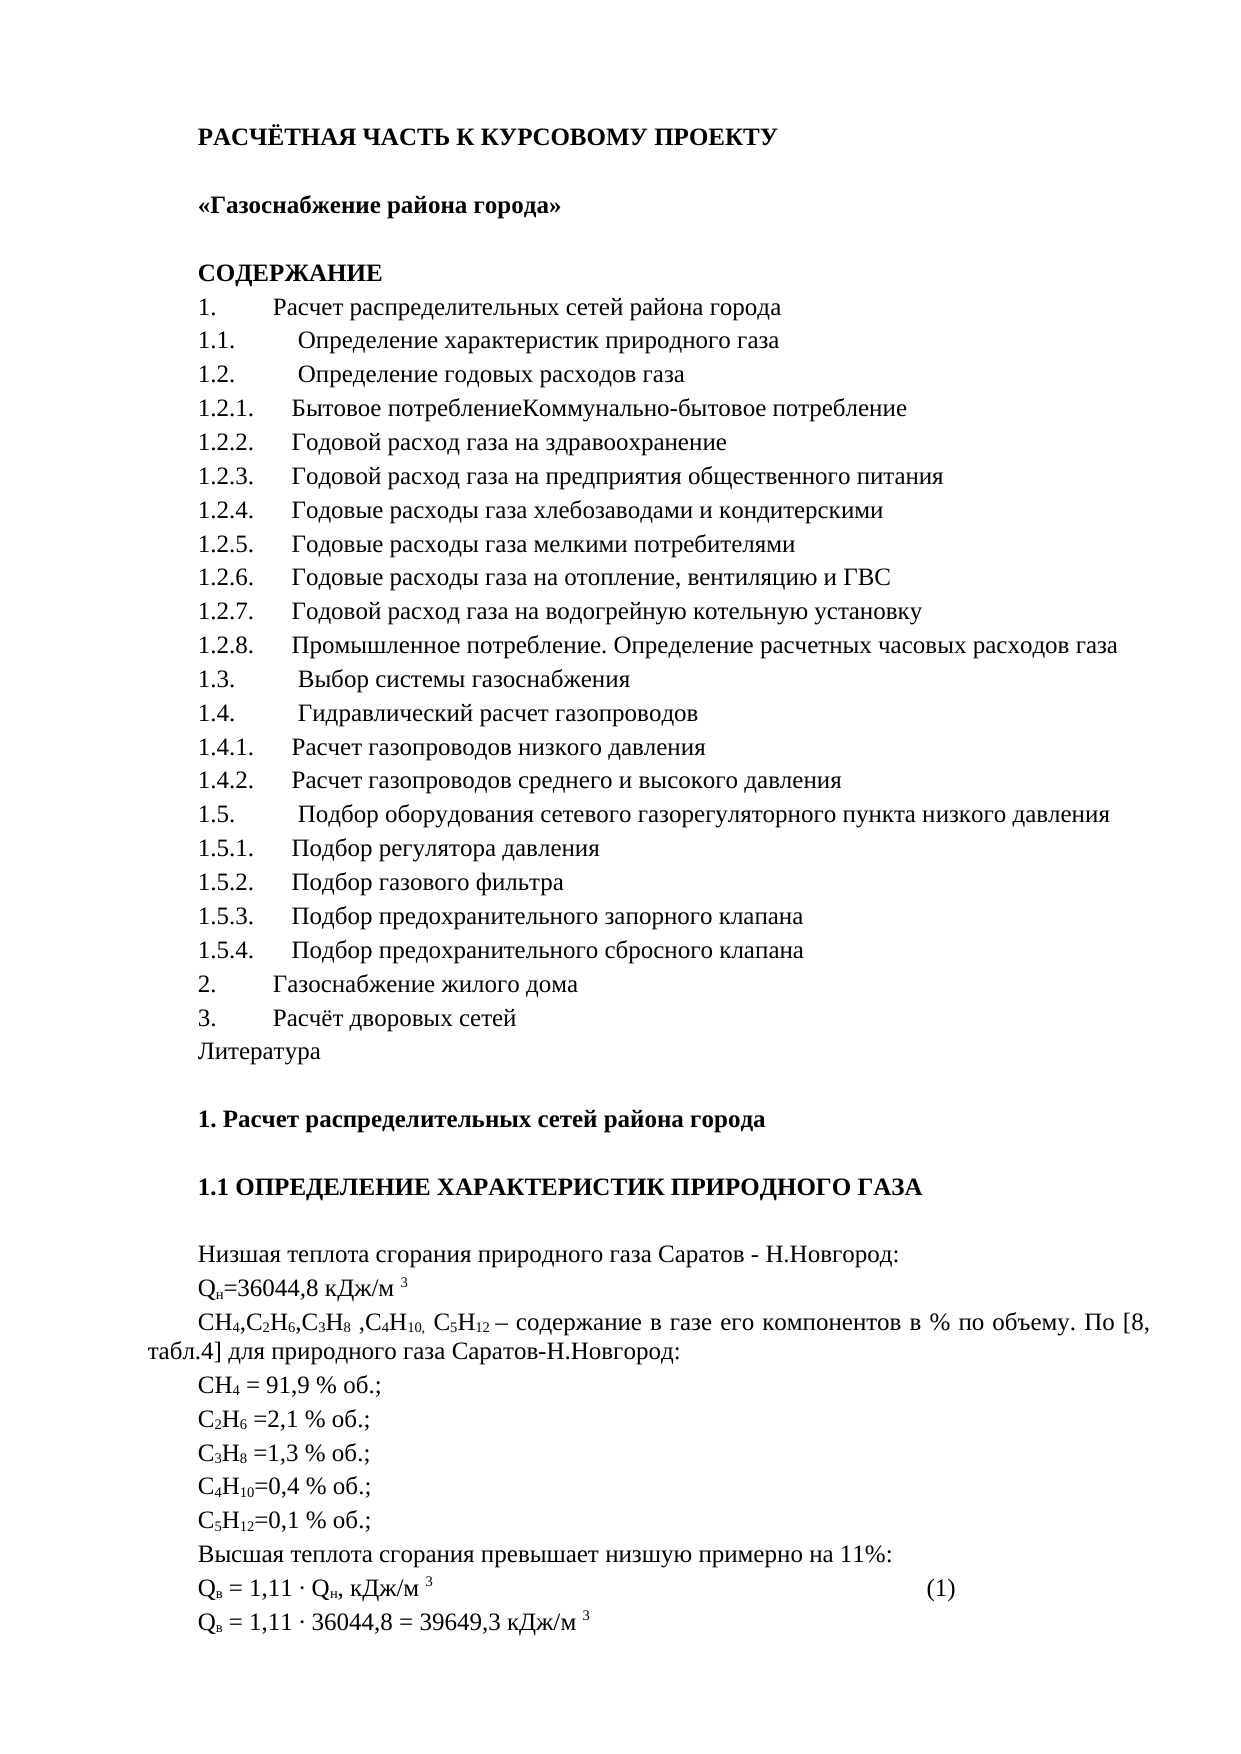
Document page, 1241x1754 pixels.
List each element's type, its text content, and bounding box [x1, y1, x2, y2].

text 1.2. Определение годовых расходов газа [148, 359, 1152, 388]
text 1.5.2. Подбор газового фильтра [148, 867, 1152, 896]
text Высшая теплота сгорания превышает низшую примерно на 11%: [148, 1539, 1152, 1568]
text 2. Газоснабжение жилого дома [148, 969, 1152, 997]
text 1.2.2. Годовой расход газа на здравоохранение [148, 427, 1152, 456]
text Qв = 1,11 ∙ 36044,8 = 39649,3 кДж/м 3 [148, 1607, 1152, 1636]
text 1.2.1. Бытовое потреблениеКоммунально-бытовое потребление [148, 393, 1152, 422]
text 1.2.5. Годовые расходы газа мелкими потребителями [148, 529, 1152, 557]
text С3Н8 =1,3 % об.; [148, 1438, 1152, 1466]
text 3. Расчёт дворовых сетей [148, 1003, 1152, 1031]
text «Газоснабжение района города» [148, 190, 1152, 219]
text Qв = 1,11 ∙ Qн, кДж/м 3 (1) [148, 1573, 1152, 1602]
text 1.5.3. Подбор предохранительного запорного клапана [148, 901, 1152, 930]
text 1.5. Подбор оборудования сетевого газорегуляторного пункта низкого давления [148, 799, 1152, 828]
text 1.2.7. Годовой расход газа на водогрейную котельную установку [148, 596, 1152, 625]
text Литература [148, 1036, 1152, 1065]
text 1.4.1. Расчет газопроводов низкого давления [148, 732, 1152, 761]
text 1.5.4. Подбор предохранительного сбросного клапана [148, 935, 1152, 964]
text 1.1. Определение характеристик природного газа [148, 326, 1152, 354]
text 1. Расчет распределительных сетей района города [148, 292, 1152, 320]
text 1.4. Гидравлический расчет газопроводов [148, 698, 1152, 727]
text СОДЕРЖАНИЕ [148, 258, 1152, 287]
text РАСЧЁТНАЯ ЧАСТЬ К КУРСОВОМУ ПРОЕКТУ [148, 122, 1152, 151]
text СН4 = 91,9 % об.; [148, 1370, 1152, 1399]
text 1.3. Выбор системы газоснабжения [148, 664, 1152, 693]
text Низшая теплота сгорания природного газа Саратов - Н.Новгород: [148, 1239, 1152, 1268]
text 1.2.8. Промышленное потребление. Определение расчетных часовых расходов газа [148, 630, 1152, 659]
text 1.1 ОПРЕДЕЛЕНИЕ ХАРАКТЕРИСТИК ПРИРОДНОГО ГАЗА [148, 1172, 1152, 1201]
text C4H10=0,4 % об.; [148, 1471, 1152, 1500]
text 1.2.4. Годовые расходы газа хлебозаводами и кондитерскими [148, 495, 1152, 523]
text 1.2.6. Годовые расходы газа на отопление, вентиляцию и ГВС [148, 562, 1152, 591]
text Qн=36044,8 кДж/м 3 [148, 1273, 1152, 1302]
text 1. Расчет распределительных сетей района города [148, 1104, 1152, 1133]
text 1.2.3. Годовой расход газа на предприятия общественного питания [148, 461, 1152, 490]
text 1.5.1. Подбор регулятора давления [148, 833, 1152, 862]
text СН4,С2Н6,C3H8 ,C4H10, C5H12 – содержание в газе его компонентов в % по объему. По [8, табл.4] для природного газа Саратов-Н.Новгород: [148, 1307, 1152, 1365]
text 1.4.2. Расчет газопроводов среднего и высокого давления [148, 766, 1152, 794]
text C5H12=0,1 % об.; [148, 1505, 1152, 1534]
text С2Н6 =2,1 % об.; [148, 1404, 1152, 1432]
